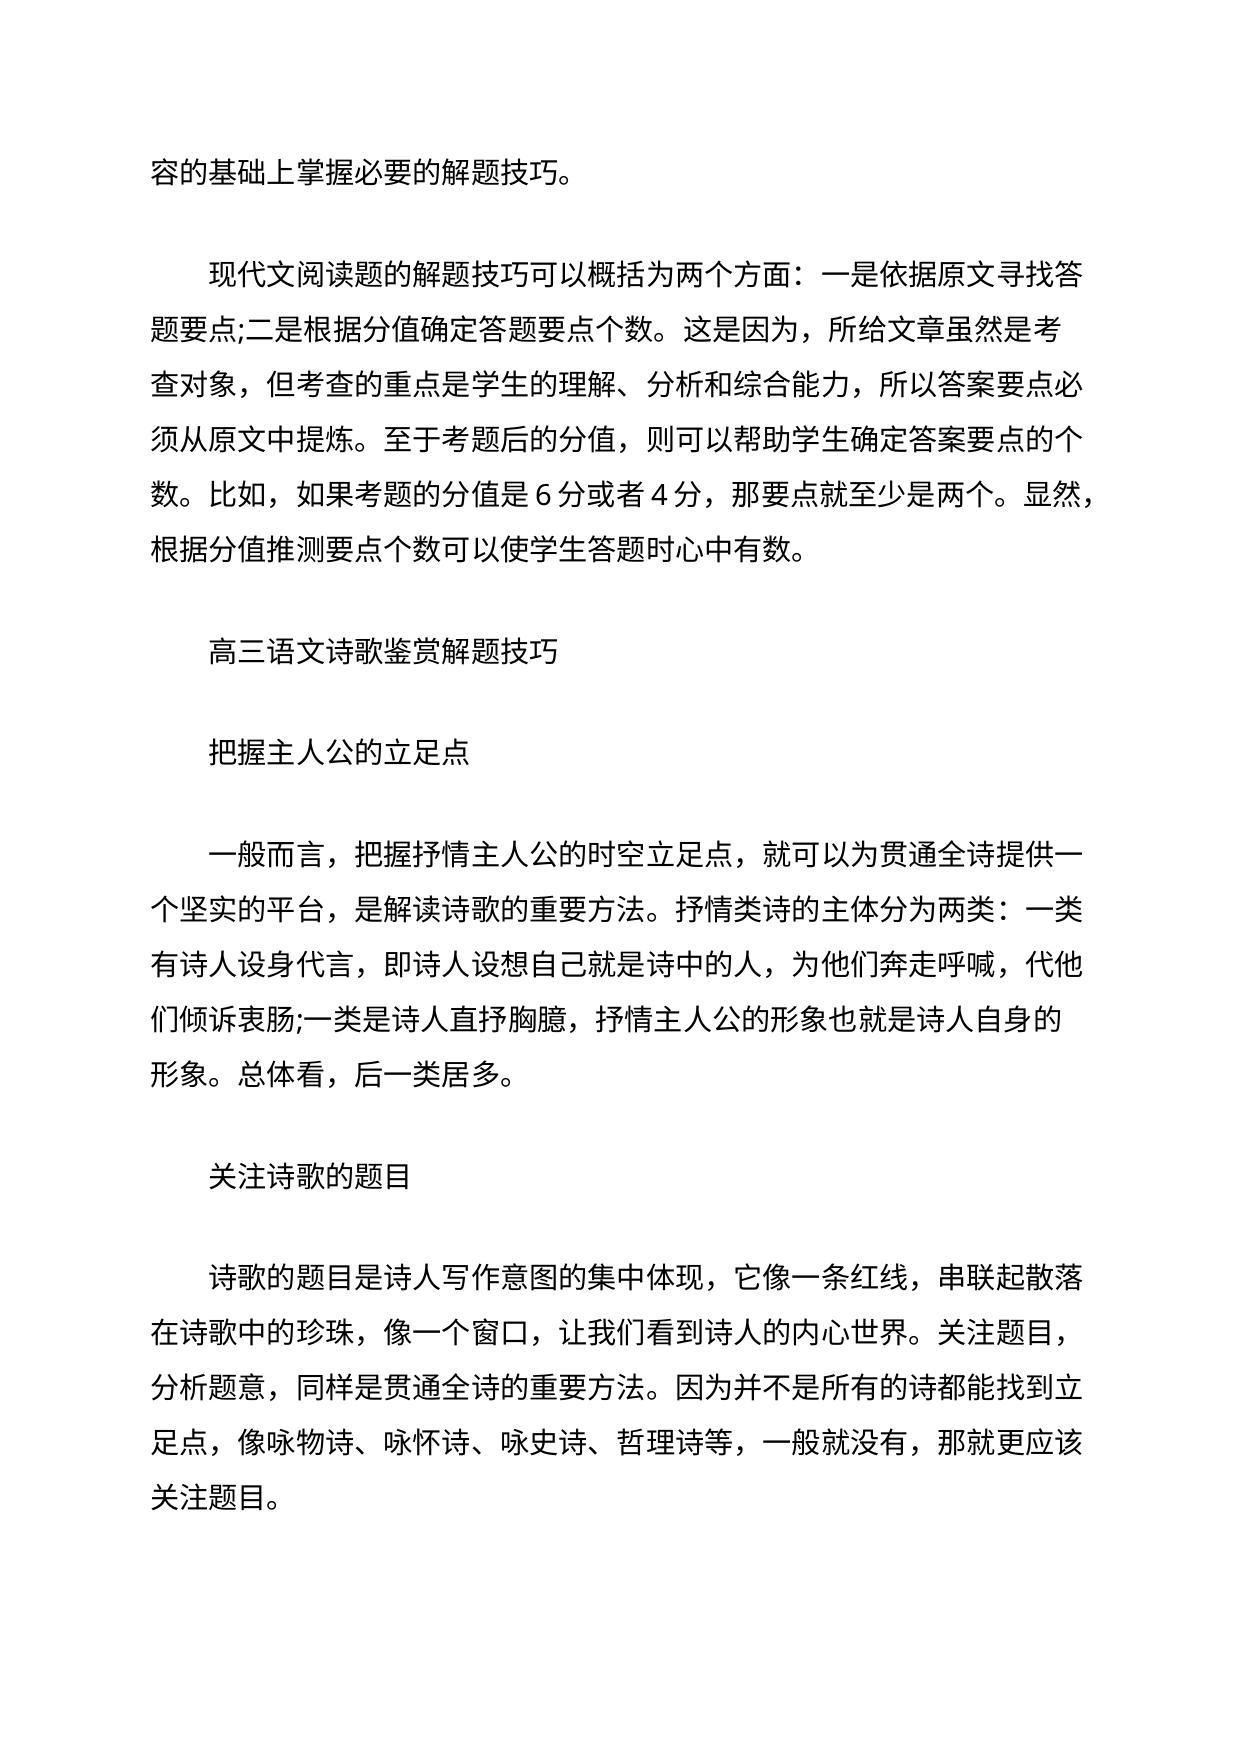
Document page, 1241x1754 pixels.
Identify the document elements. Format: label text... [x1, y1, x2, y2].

text 关注诗歌的题目 [150, 1153, 1090, 1196]
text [150, 150, 1090, 192]
text 现代文阅读题的解题技巧可以概括为两个方面：一是依据原文寻找答题要点;二是根据分值确定答题要点个数。这是因为，所给文章虽然是考查对象，但考查的重点是学生的理解、分析和综合能力，所以答案要点必须从原文中提炼。至于考题后的分值，则可以帮助学生确定答案要点的个数。比如，如果考题的分值是6分或者4分，那要点就至少是两个。显然，根据分值推测要点个数可以使学生答题时心中有数。 [150, 252, 1090, 569]
text 一般而言，把握抒情主人公的时空立足点，就可以为贯通全诗提供一个坚实的平台，是解读诗歌的重要方法。抒情类诗的主体分为两类：一类有诗人设身代言，即诗人设想自己就是诗中的人，为他们奔走呼喊，代他们倾诉衷肠;一类是诗人直抒胸臆，抒情主人公的形象也就是诗人自身的形象。总体看，后一类居多。 [150, 832, 1090, 1094]
text 把握主人公的立足点 [150, 730, 1090, 772]
text 诗歌的题目是诗人写作意图的集中体现，它像一条红线，串联起散落在诗歌中的珍珠，像一个窗口，让我们看到诗人的内心世界。关注题目，分析题意，同样是贯通全诗的重要方法。因为并不是所有的诗都能找到立足点，像咏物诗、咏怀诗、咏史诗、哲理诗等，一般就没有，那就更应该关注题目。 [150, 1255, 1090, 1517]
text 高三语文诗歌鉴赏解题技巧 [150, 628, 1090, 671]
